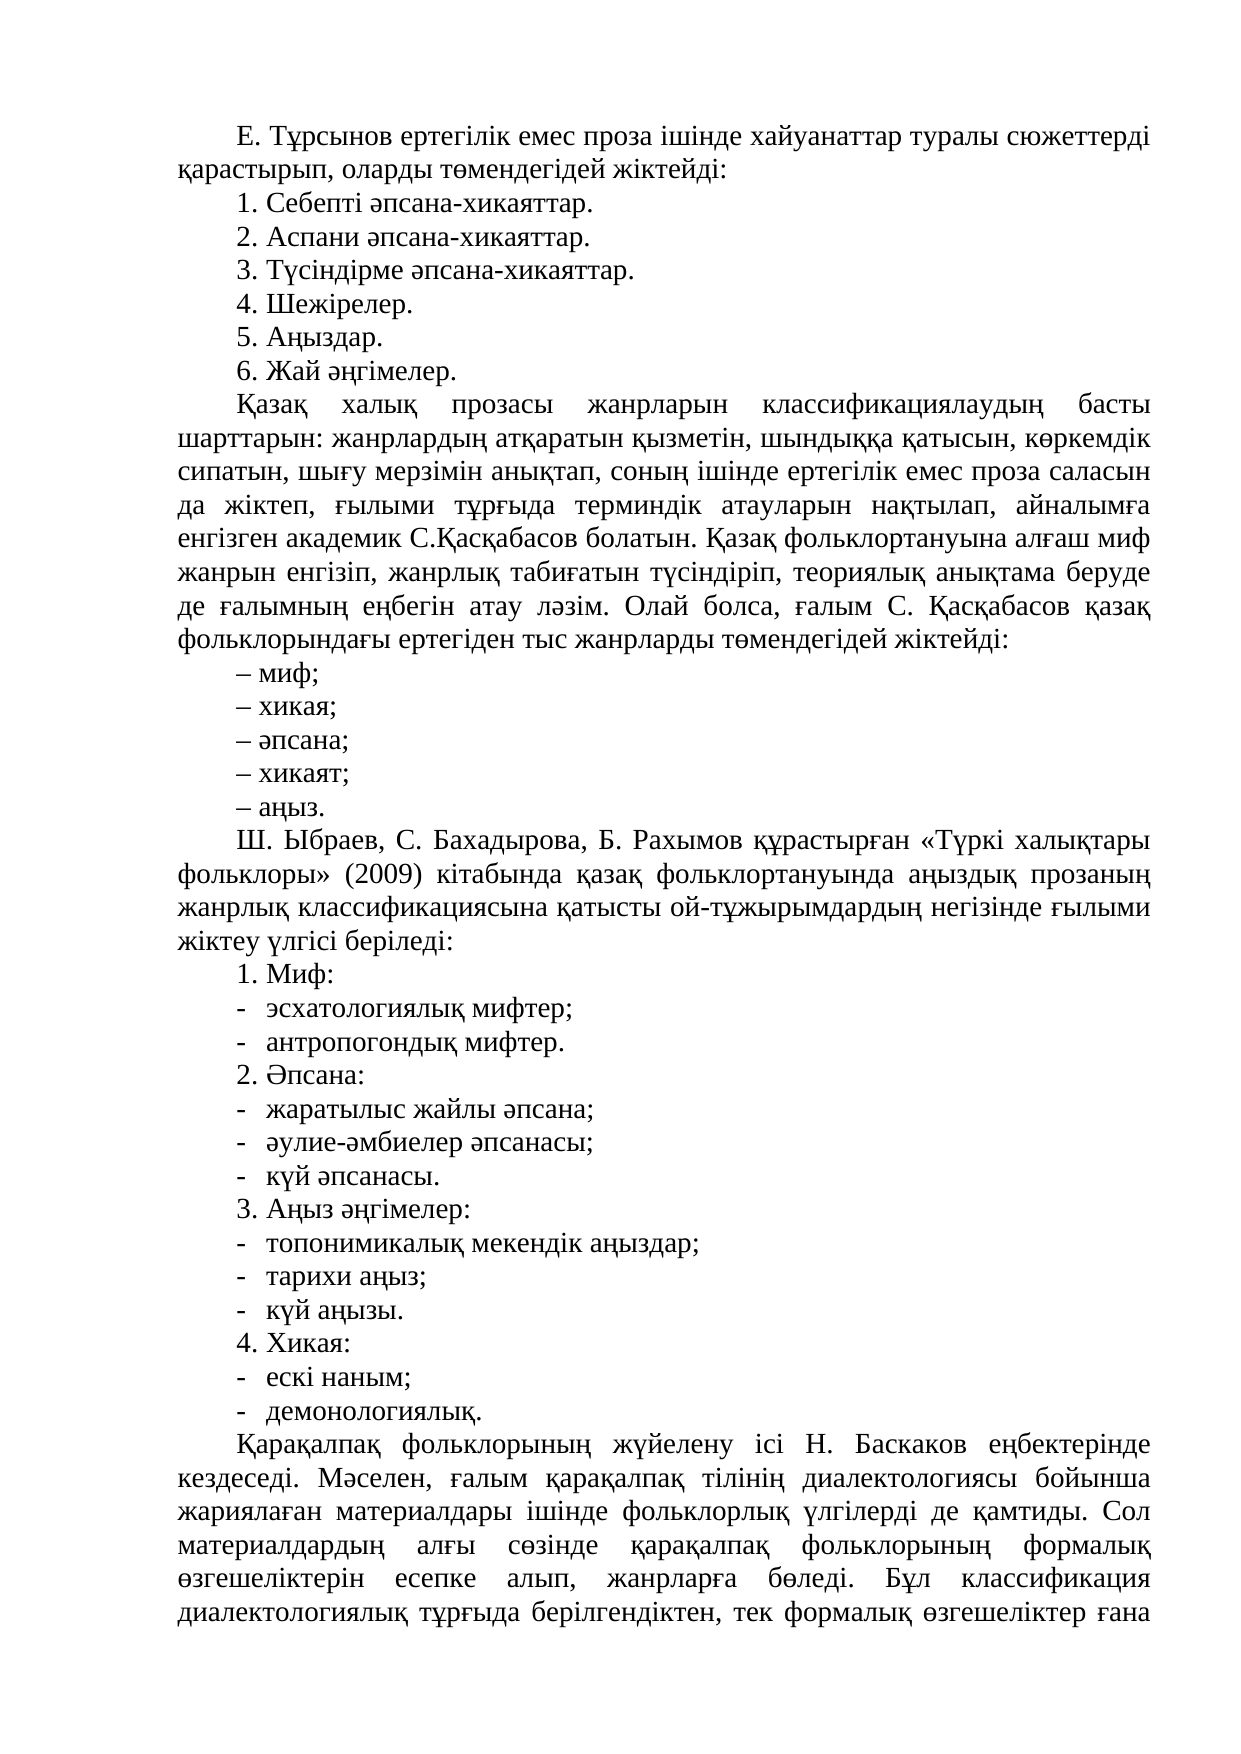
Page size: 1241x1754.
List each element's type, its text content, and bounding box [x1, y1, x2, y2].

list эсхатологиялық мифтер; [177, 990, 1152, 1024]
list антропогондық мифтер. [177, 1024, 1152, 1057]
list Себепті әпсана-хикаяттар. [177, 185, 1152, 219]
list демонологиялық. [177, 1393, 1152, 1426]
list аңыз. [177, 789, 1152, 822]
list Аңыздар. [177, 319, 1152, 353]
list ескі наным; [177, 1359, 1152, 1393]
list Әпсана: [177, 1057, 1152, 1091]
list хикая; [177, 688, 1152, 722]
list әпсана; [177, 722, 1152, 755]
list топонимикалық мекендік аңыздар; [177, 1225, 1152, 1258]
list Түсіндірме әпсана-хикаяттар. [177, 252, 1152, 286]
list тарихи аңыз; [177, 1258, 1152, 1292]
list Хикая: [177, 1326, 1152, 1359]
list хикаят; [177, 755, 1152, 789]
list миф; [177, 655, 1152, 688]
list күй әпсанасы. [177, 1158, 1152, 1191]
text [177, 1426, 1152, 1627]
list Аңыз әңгімелер: [177, 1191, 1152, 1225]
text Қазақ халық прозасы жанрларын классификациялаудың басты шарттарын: жанрлардың атқаратын қызметін, шындыққа қатысын, көркемдік сипатын, шығу мерзімін анықтап, соның ішінде ертегілік емес проза саласын да жіктеп, ғылыми тұрғыда терминдік атауларын нақтылап, айналымға енгізген академик С.Қасқабасов болатын. Қазақ фольклортануына алғаш миф жанрын енгізіп, жанрлық табиғатын түсіндіріп, теориялық анықтама беруде де ғалымның еңбегін атау ләзім. Олай болса, ғалым С. Қасқабасов қазақ фольклорындағы ертегіден тыс жанрларды төмендегідей жіктейді: [177, 386, 1152, 655]
list күй аңызы. [177, 1292, 1152, 1326]
text Ш. Ыбраев, С. Бахадырова, Б. Рахымов құрастырған «Түркі халықтары фольклоры» (2009) кітабында қазақ фольклортануында аңыздық прозаның жанрлық классификациясына қатысты ой-тұжырымдардың негізінде ғылыми жіктеу үлгісі беріледі: [177, 822, 1152, 957]
text Е. Тұрсынов ертегілік емес проза ішінде хайуанаттар туралы сюжеттерді қарастырып, оларды төмендегідей жіктейді: [177, 118, 1152, 185]
list Аспани әпсана-хикаяттар. [177, 219, 1152, 252]
list Миф: [177, 957, 1152, 990]
list жаратылыс жайлы әпсана; [177, 1091, 1152, 1124]
list Шежірелер. [177, 286, 1152, 319]
list әулие-әмбиелер әпсанасы; [177, 1124, 1152, 1158]
list Жай әңгімелер. [177, 353, 1152, 386]
